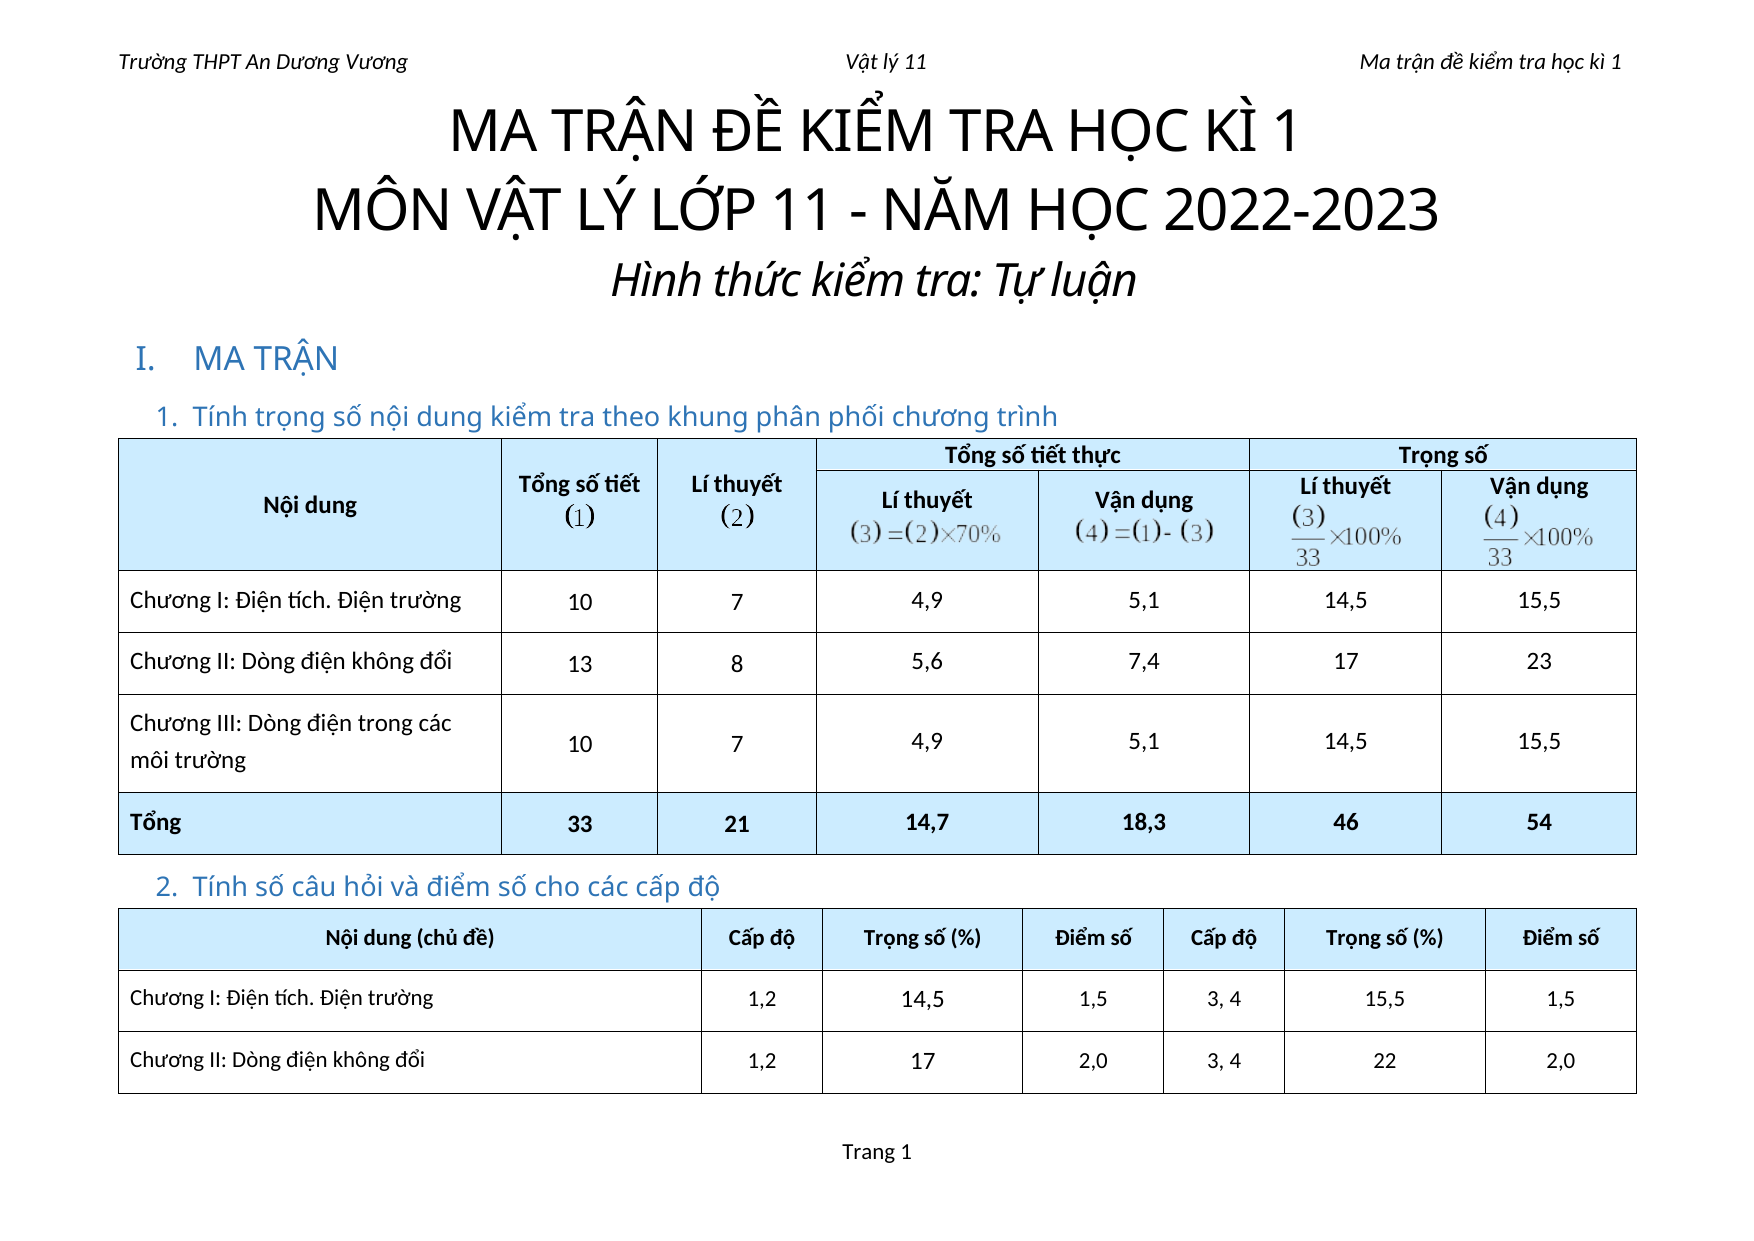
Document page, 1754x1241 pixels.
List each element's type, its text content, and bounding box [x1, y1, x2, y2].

subtitle Tính số câu hỏi và điểm số cho các cấp độ [155, 867, 1636, 904]
table_cell 1,5 [1486, 971, 1636, 1031]
table_cell Chương II: Dòng điện không đổi [119, 1032, 701, 1093]
table_cell 14,7 [817, 793, 1038, 854]
title Hình thức kiểm tra: Tự luận [118, 248, 1636, 310]
table_header Điểm số [1023, 909, 1163, 969]
table_cell Lí thuyết [817, 471, 1038, 570]
table_cell 14,5 [1250, 571, 1441, 632]
table_header Cấp độ [1164, 909, 1284, 969]
table_cell 2,0 [1023, 1032, 1163, 1093]
subtitle Tính trọng số nội dung kiểm tra theo khung phân phối chương trình [155, 397, 1636, 434]
table_cell 5,1 [1039, 695, 1249, 792]
table_cell 7 [658, 695, 816, 792]
table_cell Chương II: Dòng điện không đổi [119, 633, 501, 694]
table_header Trọng số (%) [823, 909, 1022, 969]
table_cell 33 [502, 793, 657, 854]
table_cell 7 [658, 571, 816, 632]
table_cell 10 [502, 571, 657, 632]
title MÔN VẬT LÝ LỚP 11 - NĂM HỌC 2022-2023 [118, 168, 1636, 248]
table_cell 3, 4 [1164, 1032, 1284, 1093]
table_cell 54 [1442, 793, 1636, 854]
table_header Nội dung [119, 439, 501, 570]
table_header Tổng số tiết [502, 439, 657, 570]
table_cell 5,1 [1039, 571, 1249, 632]
table_cell 3, 4 [1164, 971, 1284, 1031]
table_header Nội dung (chủ đề) [119, 909, 701, 969]
table_cell 2,0 [1486, 1032, 1636, 1093]
table_cell 46 [1250, 793, 1441, 854]
table_cell 8 [658, 633, 816, 694]
table_cell 18,3 [1039, 793, 1249, 854]
table_header Điểm số [1486, 909, 1636, 969]
table_cell 1,2 [702, 1032, 822, 1093]
table_cell 15,5 [1442, 695, 1636, 792]
table_cell 15,5 [1442, 571, 1636, 632]
table_cell Chương III: Dòng điện trong các môi trường [119, 695, 501, 792]
table_header Lí thuyết [658, 439, 816, 570]
table_cell 22 [1285, 1032, 1485, 1093]
table_cell Lí thuyết [1250, 471, 1441, 570]
table_cell Chương I: Điện tích. Điện trường [119, 571, 501, 632]
table_cell 10 [502, 695, 657, 792]
table_cell 17 [1250, 633, 1441, 694]
table_cell Tổng [119, 793, 501, 854]
table_cell 7,4 [1039, 633, 1249, 694]
table_cell 17 [823, 1032, 1022, 1093]
table_cell Chương I: Điện tích. Điện trường [119, 971, 701, 1031]
table_cell 4,9 [817, 695, 1038, 792]
table_cell 15,5 [1285, 971, 1485, 1031]
subtitle MA TRẬN [156, 335, 1636, 380]
table_cell 1,5 [1023, 971, 1163, 1031]
table_cell 14,5 [1250, 695, 1441, 792]
table_cell Vận dụng [1039, 471, 1249, 570]
table_cell 21 [658, 793, 816, 854]
table_header Trọng số [1250, 439, 1636, 469]
table_cell 13 [502, 633, 657, 694]
table_header Tổng số tiết thực [817, 439, 1249, 469]
table_cell Vận dụng [1442, 471, 1636, 570]
table_header Trọng số (%) [1285, 909, 1485, 969]
table_cell 23 [1442, 633, 1636, 694]
table_cell 5,6 [817, 633, 1038, 694]
table_header Cấp độ [702, 909, 822, 969]
title MA TRẬN ĐỀ KIỂM TRA HỌC KÌ 1 [118, 89, 1636, 168]
table_cell 1,2 [702, 971, 822, 1031]
table_cell 4,9 [817, 571, 1038, 632]
table_cell 14,5 [823, 971, 1022, 1031]
